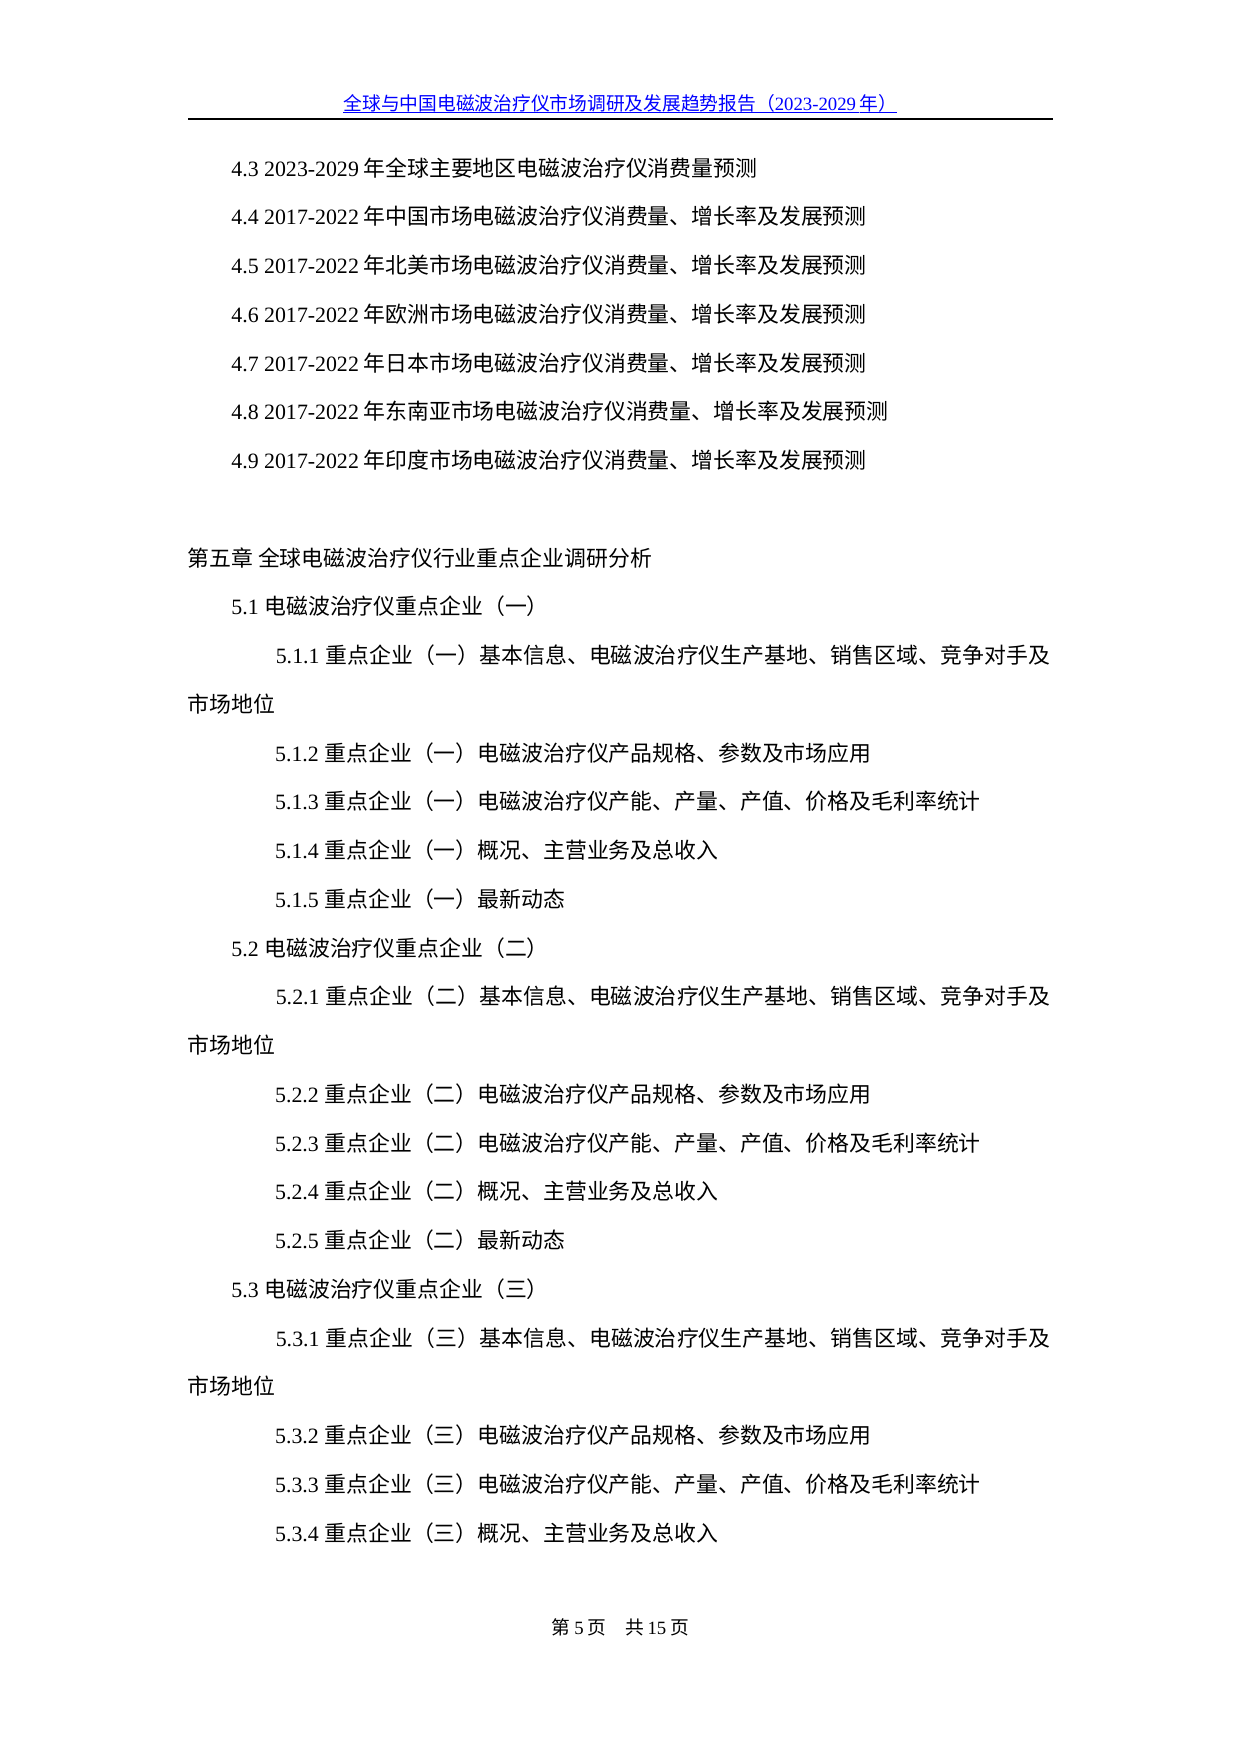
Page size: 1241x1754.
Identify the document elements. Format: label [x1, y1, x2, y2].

text [187, 150, 1053, 1548]
